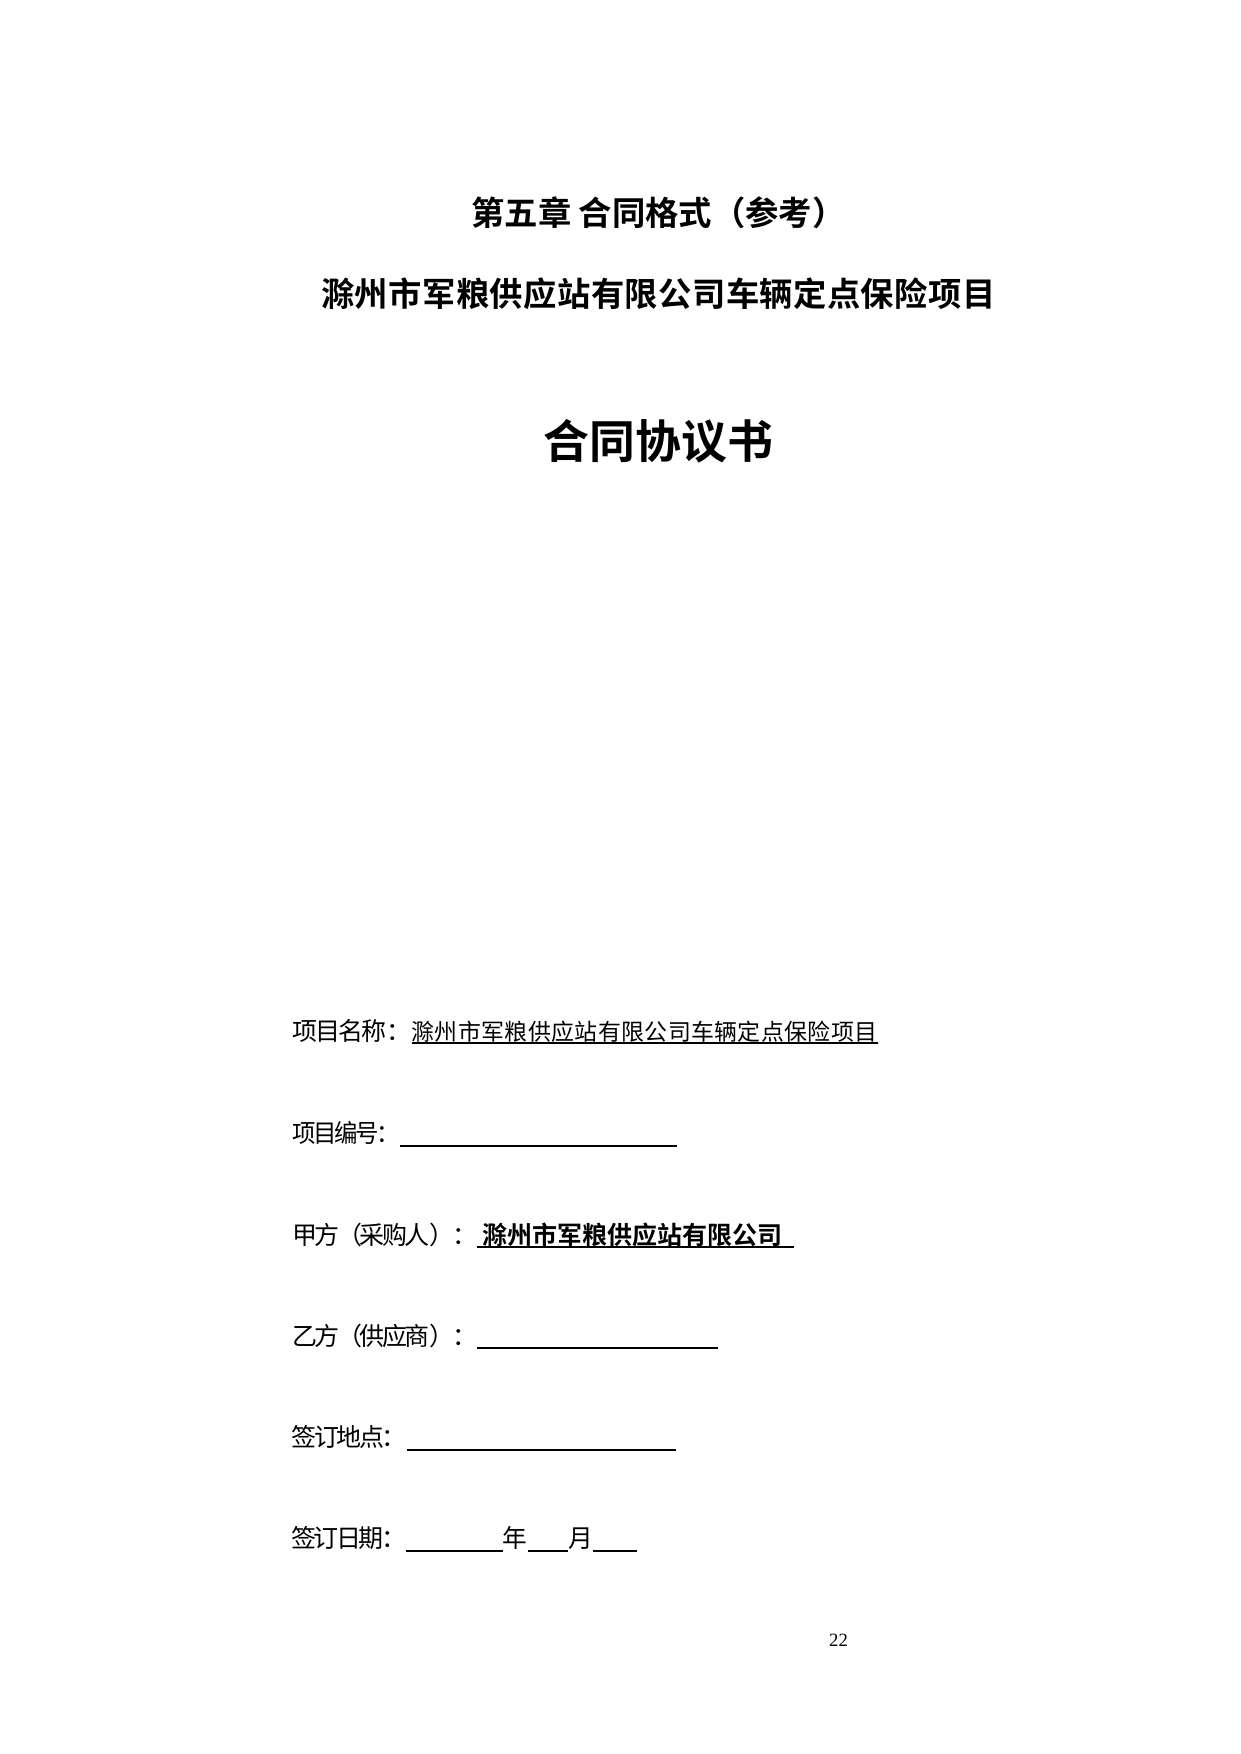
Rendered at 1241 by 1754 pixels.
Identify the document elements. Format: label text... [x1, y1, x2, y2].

text 合同协议书 [187, 389, 1129, 487]
text 项目编号： [292, 1099, 1139, 1164]
text 滁州市军粮供应站有限公司车辆定点保险项目 [187, 259, 1129, 324]
text 甲方（采购人）： 滁州市军粮供应站有限公司 [292, 1201, 1104, 1266]
text 签订地点： [187, 1403, 1129, 1468]
text 乙方（供应商）： [292, 1302, 1104, 1367]
text 签订日期： 年 月 [231, 1504, 1129, 1569]
text 项目名称：滁州市军粮供应站有限公司车辆定点保险项目 [292, 997, 1139, 1062]
text 第五章 合同格式（参考） [187, 178, 1129, 243]
